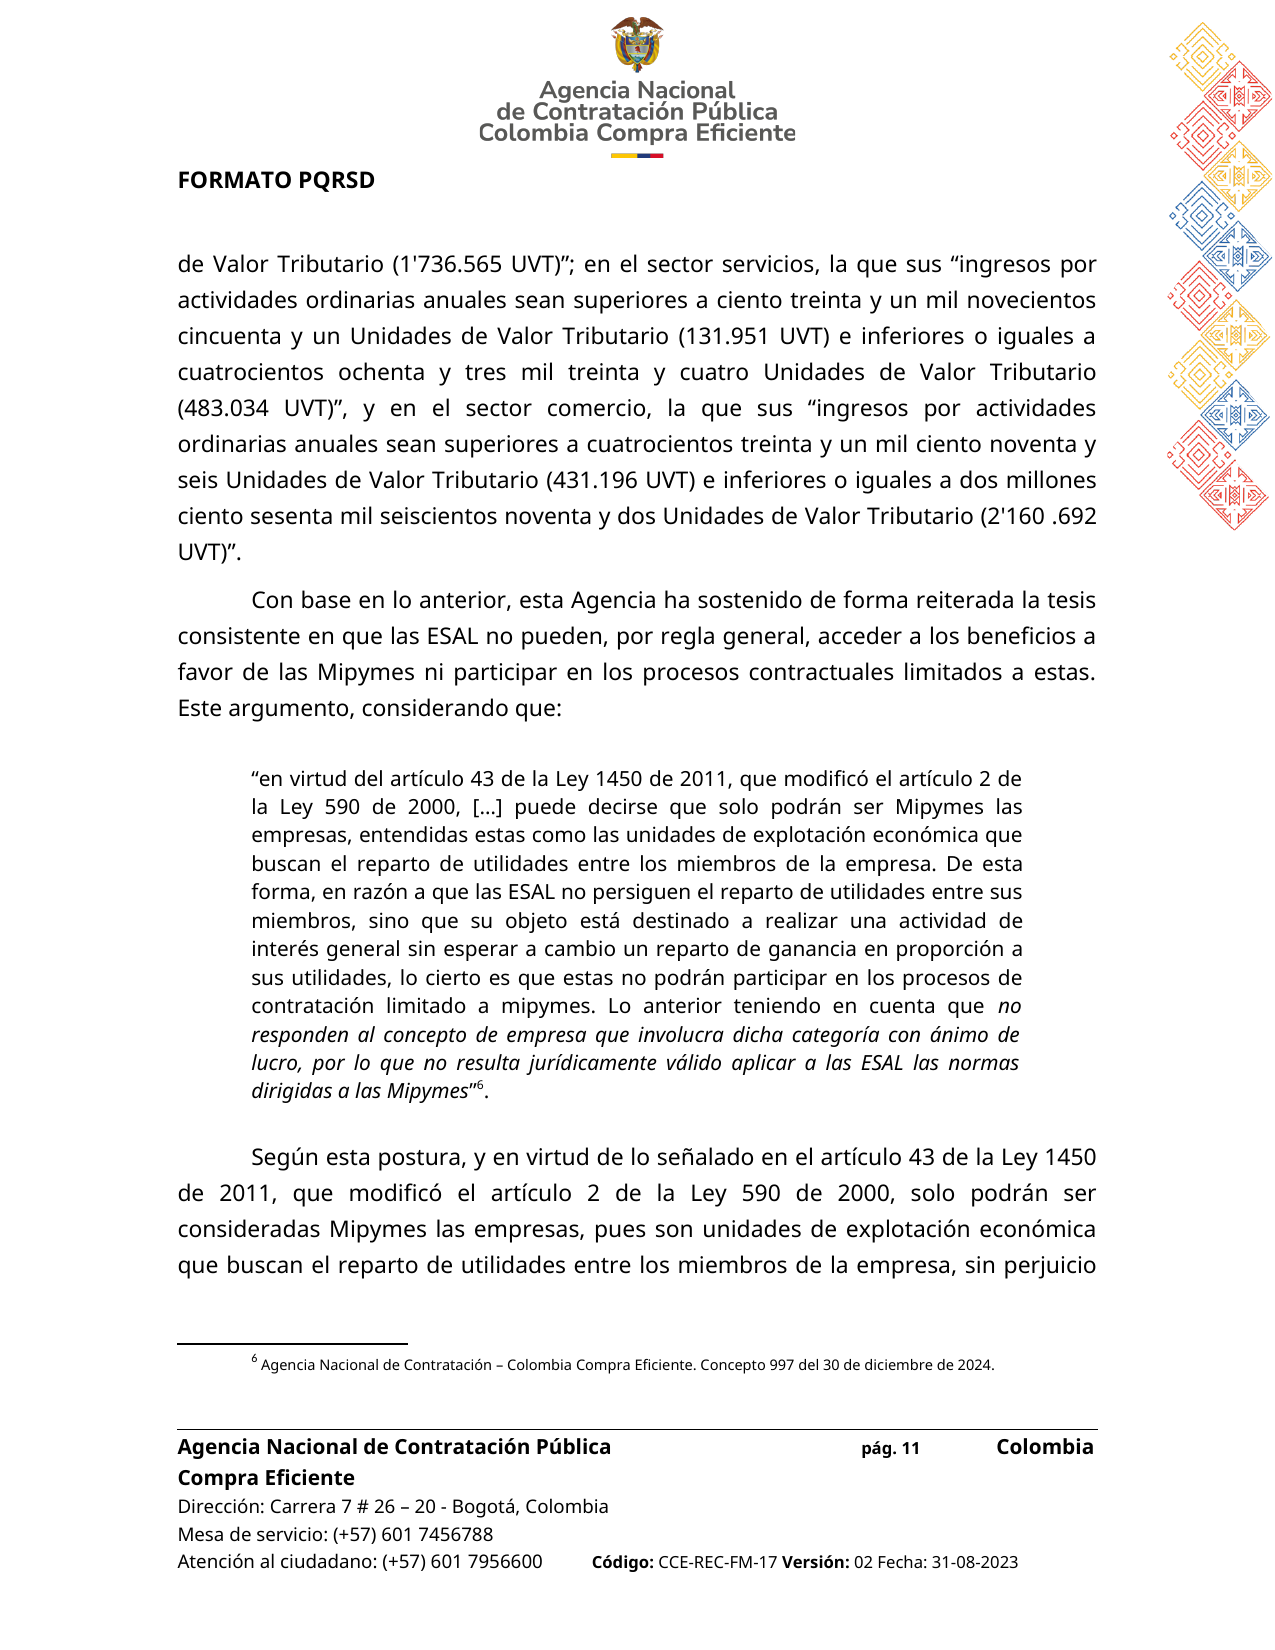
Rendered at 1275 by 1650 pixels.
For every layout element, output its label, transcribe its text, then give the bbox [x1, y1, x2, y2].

text “en virtud del artículo 43 de la Ley 1450 de 2011, que modificó el artículo 2 de la Ley 590 de 2000, […] puede decirse que solo podrán ser Mipymes las empresas, entendidas estas como las unidades de explotación económica que buscan el reparto de utilidades entre los miembros de la empresa. De esta forma, en razón a que las ESAL no persiguen el reparto de utilidades entre sus miembros, sino que su objeto está destinado a realizar una actividad de interés general sin esperar a cambio un reparto de ganancia en proporción a sus utilidades, lo cierto es que estas no podrán participar en los procesos de contratación limitado a mipymes. Lo anterior teniendo en cuenta que no responden al concepto de empresa que involucra dicha categoría con ánimo de lucro, por lo que no resulta jurídicamente válido aplicar a las ESAL las normas dirigidas a las Mipymes”. [251, 764, 1024, 1105]
picture [1165, 22, 1272, 528]
picture [479, 17, 796, 158]
text Con base en lo anterior, esta Agencia ha sostenido de forma reiterada la tesis consistente en que las ESAL no pueden, por regla general, acceder a los beneficios a favor de las Mipymes ni participar en los procesos contractuales limitados a estas. Este argumento, considerando que: [177, 584, 1098, 723]
